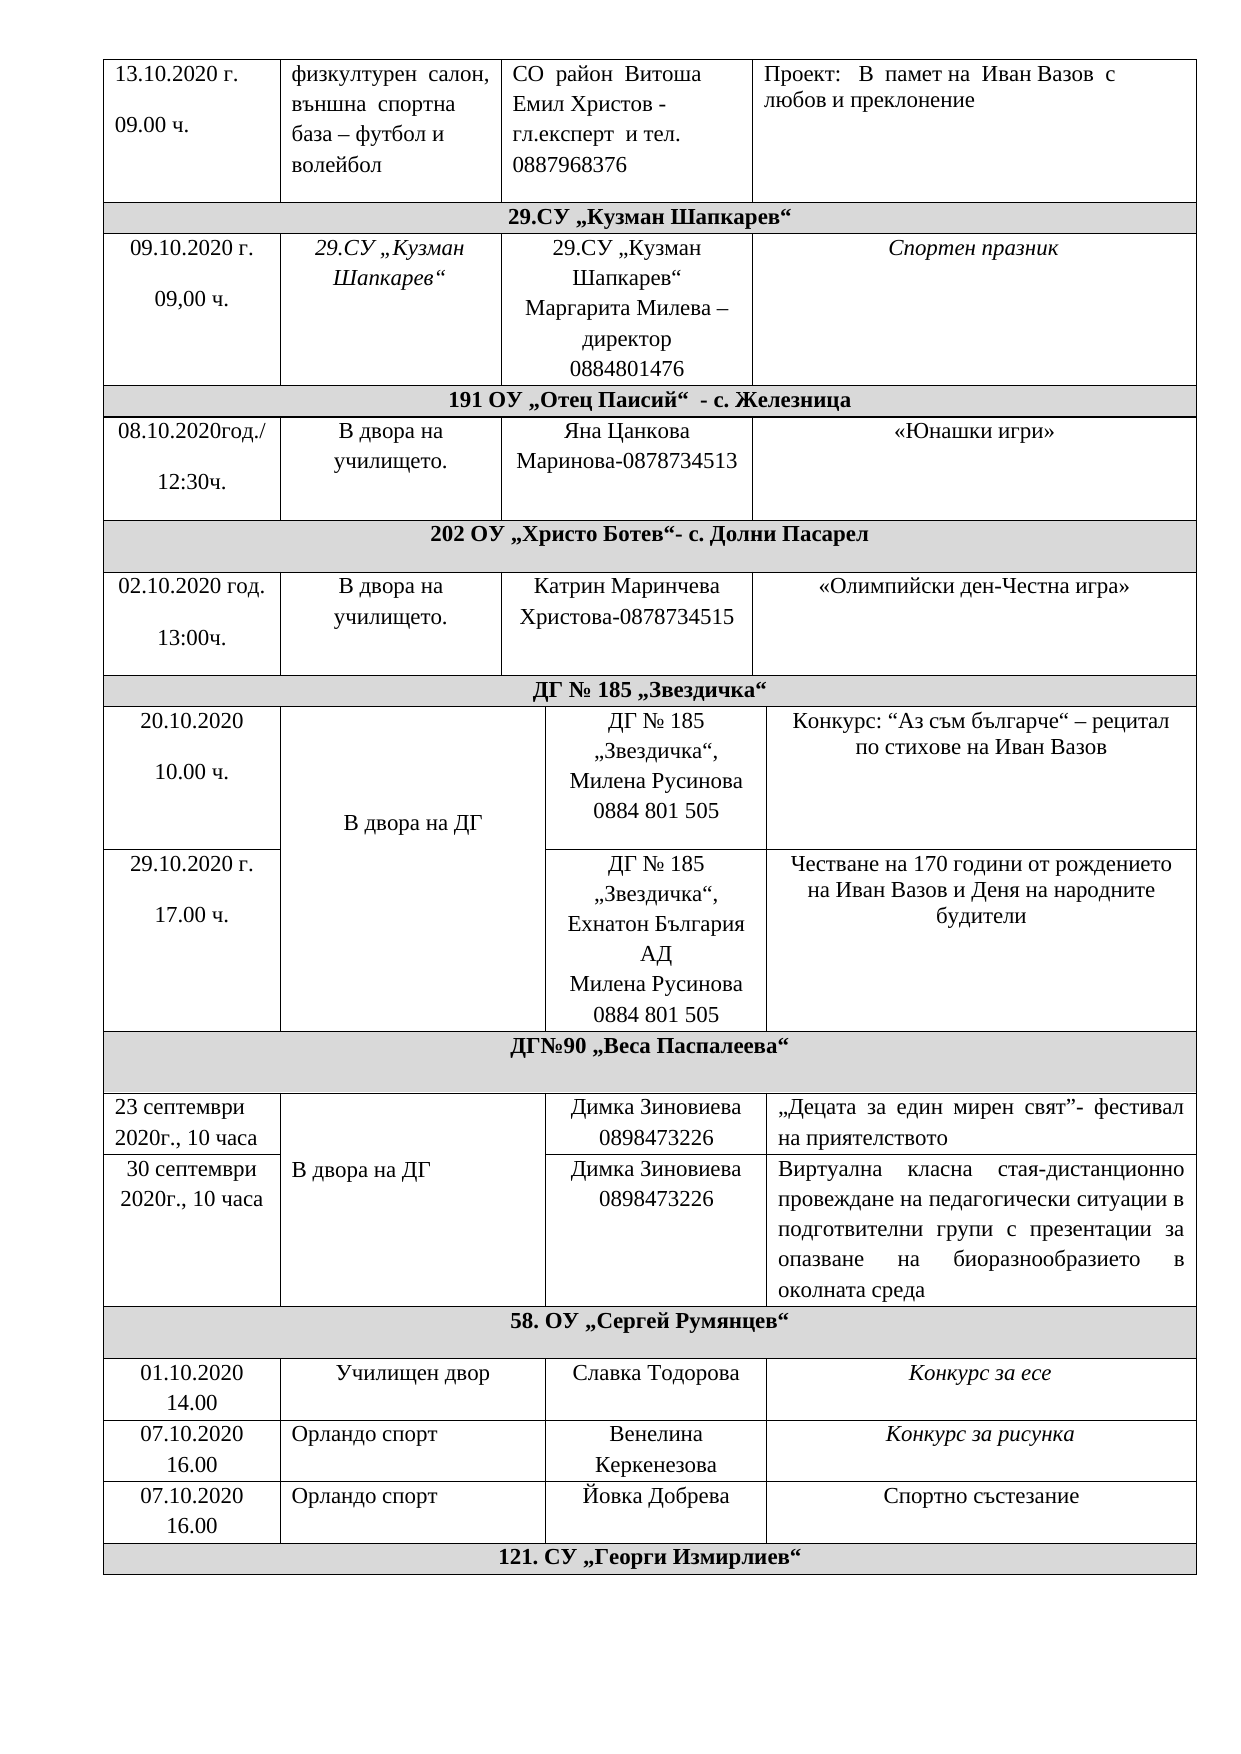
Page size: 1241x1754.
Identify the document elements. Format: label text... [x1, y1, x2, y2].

table_cell ДГ № 185 „Звездичка“, Ехнатон България АД Милена Русинова 0884 801 505 [546, 850, 766, 1031]
table_cell В двора на ДГ [281, 1094, 545, 1306]
table_cell Димка Зиновиева 0898473226 [546, 1094, 766, 1154]
table_cell 13.10.2020 г. 09.00 ч. [104, 60, 280, 202]
table_cell 09.10.2020 г. 09,00 ч. [104, 234, 280, 385]
table_cell 30 септември 2020г., 10 часа [104, 1155, 280, 1306]
table_cell Училищен двор [281, 1359, 545, 1419]
table_cell 121. СУ „Георги Измирлиев“ [104, 1544, 1196, 1574]
table_cell ДГ № 185 „Звездичка“, Милена Русинова 0884 801 505 [546, 707, 766, 849]
table_cell 29.СУ „Кузман Шапкарев“ Маргарита Милева – директор 0884801476 [502, 234, 752, 385]
table_cell 29.10.2020 г. 17.00 ч. [104, 850, 280, 1031]
table_cell 191 ОУ „Отец Паисий“ - с. Железница [104, 386, 1196, 416]
table_cell Орландо спорт [281, 1421, 545, 1481]
table_cell 01.10.2020 14.00 [104, 1359, 280, 1419]
table_cell Спортен празник [753, 234, 1196, 385]
table_cell В двора на ДГ [281, 707, 545, 1031]
table_cell В двора на училището. [281, 573, 501, 675]
table_cell 07.10.2020 16.00 [104, 1482, 280, 1542]
table_cell 58. ОУ „Сергей Румянцев“ [104, 1307, 1196, 1358]
table_cell Конкурс за рисунка [767, 1421, 1196, 1481]
table_cell Яна Цанкова Маринова-0878734513 [502, 418, 752, 519]
table_cell ДГ № 185 „Звездичка“ [104, 676, 1196, 706]
table_cell „Децата за един мирен свят”- фестивал на приятелството [767, 1094, 1196, 1154]
table_cell 02.10.2020 год. 13:00ч. [104, 573, 280, 675]
table_cell Спортно състезание [767, 1482, 1196, 1542]
table_cell Йовка Добрева [546, 1482, 766, 1542]
table_cell Димка Зиновиева 0898473226 [546, 1155, 766, 1306]
table_cell Конкурс: “Аз съм българче“ – рецитал по стихове на Иван Вазов [767, 707, 1196, 849]
table_cell СО район Витоша Емил Христов -гл.експерт и тел. 0887968376 [502, 60, 752, 202]
table_cell Конкурс за есе [767, 1359, 1196, 1419]
table_cell Венелина Керкенезова [546, 1421, 766, 1481]
table_cell Виртуална класна стая-дистанционно провеждане на педагогически ситуации в подготвителни групи с презентации за опазване на биоразнообразието в околната среда [767, 1155, 1196, 1306]
table_cell «Олимпийски ден-Честна игра» [753, 573, 1196, 675]
table_cell В двора на училището. [281, 418, 501, 519]
table_cell 20.10.2020 10.00 ч. [104, 707, 280, 849]
table_cell 202 ОУ „Христо Ботев“- с. Долни Пасарел [104, 521, 1196, 572]
table_cell 08.10.2020год./ 12:30ч. [104, 418, 280, 519]
table_cell физкултурен салон, външна спортна база – футбол и волейбол [281, 60, 501, 202]
table_cell Катрин Маринчева Христова-0878734515 [502, 573, 752, 675]
table_cell 07.10.2020 16.00 [104, 1421, 280, 1481]
table_cell ДГ№90 „Веса Паспалеева“ [104, 1032, 1196, 1092]
table_cell 23 септември 2020г., 10 часа [104, 1094, 280, 1154]
table_cell Честване на 170 години от рождението на Иван Вазов и Деня на народните будители [767, 850, 1196, 1031]
table_cell Орландо спорт [281, 1482, 545, 1542]
table_cell 29.СУ „Кузман Шапкарев“ [104, 203, 1196, 233]
table_cell 29.СУ „Кузман Шапкарев“ [281, 234, 501, 385]
table_cell Славка Тодорова [546, 1359, 766, 1419]
table_cell «Юнашки игри» [753, 418, 1196, 519]
table_cell Проект: В памет на Иван Вазов с любов и преклонение [753, 60, 1196, 202]
